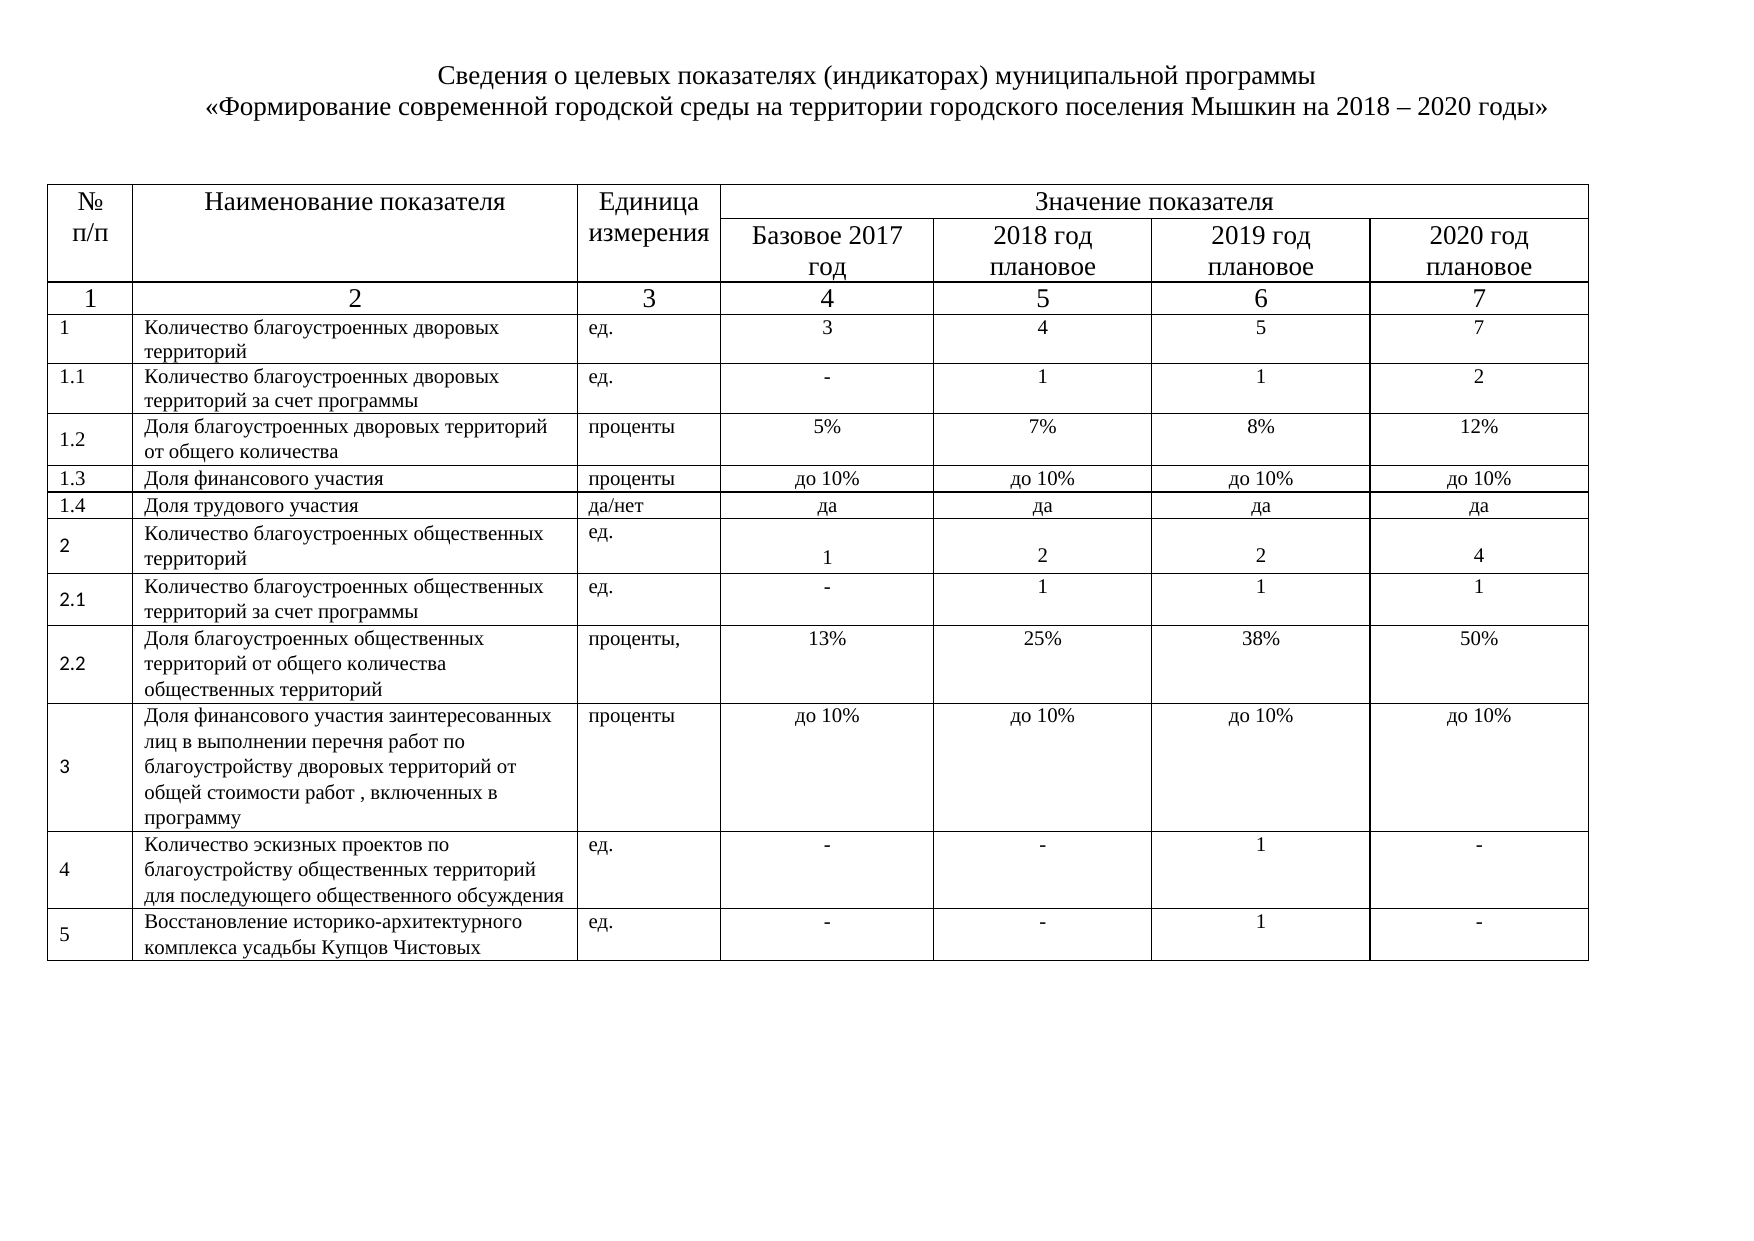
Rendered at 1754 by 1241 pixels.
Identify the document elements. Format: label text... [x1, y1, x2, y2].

table_cell 8% [1152, 414, 1369, 465]
table_cell 2 [48, 519, 132, 573]
table_cell ед. [578, 315, 720, 363]
table_cell до 10% [934, 466, 1151, 491]
table_cell 5 [934, 283, 1151, 313]
table_cell Доля финансового участия заинтересованных лиц в выполнении перечня работ по благоустройству дворовых территорий от общей стоимости работ , включенных в программу [133, 704, 577, 831]
table_header № п/п [48, 185, 132, 281]
table_cell 4 [721, 283, 933, 313]
table_cell до 10% [721, 704, 933, 831]
table_cell Доля благоустроенных дворовых территорий от общего количества [133, 414, 577, 465]
table_header Наименование показателя [133, 185, 577, 281]
table_cell - [721, 574, 933, 625]
table_cell ед. [578, 832, 720, 908]
table_cell 2019 год плановое [1152, 219, 1369, 281]
table_cell 2 [934, 519, 1151, 573]
table_cell - [934, 909, 1151, 960]
table_cell 1 [1152, 832, 1369, 908]
table_cell 1 [1152, 364, 1369, 413]
table_cell 13% [721, 626, 933, 702]
table_cell ед. [578, 519, 720, 573]
table_cell 50% [1371, 626, 1588, 702]
table_cell до 10% [1152, 466, 1369, 491]
table_cell 1.4 [48, 493, 132, 518]
table_cell 3 [721, 315, 933, 363]
table_cell 2 [1152, 519, 1369, 573]
table_cell проценты [578, 414, 720, 465]
table_cell - [721, 364, 933, 413]
table_cell 2 [1371, 364, 1588, 413]
table_cell 1 [1152, 574, 1369, 625]
table_cell до 10% [1371, 704, 1588, 831]
table_cell 5% [721, 414, 933, 465]
table_cell до 10% [1152, 704, 1369, 831]
table_cell 2.1 [48, 574, 132, 625]
table_cell 7 [1371, 283, 1588, 313]
table_header Единица измерения [578, 185, 720, 281]
table_cell да [934, 493, 1151, 518]
table_cell 7 [1371, 315, 1588, 363]
table_cell 1 [48, 283, 132, 313]
table_cell 2018 год плановое [934, 219, 1151, 281]
table_cell 5 [48, 909, 132, 960]
table_cell 3 [48, 704, 132, 831]
table_cell проценты, [578, 626, 720, 702]
table_cell 3 [578, 283, 720, 313]
table_cell - [934, 832, 1151, 908]
table_cell 38% [1152, 626, 1369, 702]
table_cell да [1371, 493, 1588, 518]
table_cell 2020 год плановое [1371, 219, 1588, 281]
table_cell ед. [578, 364, 720, 413]
table_cell Базовое 2017 год [721, 219, 933, 281]
table_cell 1.1 [48, 364, 132, 413]
table_cell проценты [578, 466, 720, 491]
table_cell 4 [1371, 519, 1588, 573]
table_cell до 10% [721, 466, 933, 491]
table_cell Доля трудового участия [133, 493, 577, 518]
table_cell Количество благоустроенных дворовых территорий за счет программы [133, 364, 577, 413]
text Сведения о целевых показателях (индикаторах) муниципальной программы [59, 59, 1695, 90]
table_cell да [1152, 493, 1369, 518]
table_cell Восстановление историко-архитектурного комплекса усадьбы Купцов Чистовых [133, 909, 577, 960]
table_cell 1.2 [48, 414, 132, 465]
table_cell 6 [1152, 283, 1369, 313]
table_cell - [1371, 832, 1588, 908]
table_cell - [721, 909, 933, 960]
table_cell 2 [133, 283, 577, 313]
table_cell 1 [1371, 574, 1588, 625]
table_cell 1 [934, 364, 1151, 413]
table_cell Количество эскизных проектов по благоустройству общественных территорий для последующего общественного обсуждения [133, 832, 577, 908]
table_cell - [1371, 909, 1588, 960]
table_cell 1.3 [48, 466, 132, 491]
table_cell Доля финансового участия [133, 466, 577, 491]
table_cell 5 [1152, 315, 1369, 363]
table_cell 25% [934, 626, 1151, 702]
table_cell 12% [1371, 414, 1588, 465]
table_cell Количество благоустроенных дворовых территорий [133, 315, 577, 363]
table_cell ед. [578, 574, 720, 625]
table_cell 1 [721, 519, 933, 573]
table_cell да/нет [578, 493, 720, 518]
table_cell 1 [48, 315, 132, 363]
table_cell 2.2 [48, 626, 132, 702]
table_cell Количество благоустроенных общественных территорий [133, 519, 577, 573]
table_cell до 10% [934, 704, 1151, 831]
table_cell Доля благоустроенных общественных территорий от общего количества общественных территорий [133, 626, 577, 702]
table_header Значение показателя [721, 185, 1588, 218]
table_cell 7% [934, 414, 1151, 465]
table_cell ед. [578, 909, 720, 960]
table_cell Количество благоустроенных общественных территорий за счет программы [133, 574, 577, 625]
table_cell до 10% [1371, 466, 1588, 491]
table_cell да [721, 493, 933, 518]
table_cell 1 [1152, 909, 1369, 960]
table_cell - [721, 832, 933, 908]
table_cell проценты [578, 704, 720, 831]
table_cell 4 [48, 832, 132, 908]
text «Формирование современной городской среды на территории городского поселения Мышкин на 2018 – 2020 годы» [59, 90, 1695, 121]
table_cell 1 [934, 574, 1151, 625]
table_cell 4 [934, 315, 1151, 363]
